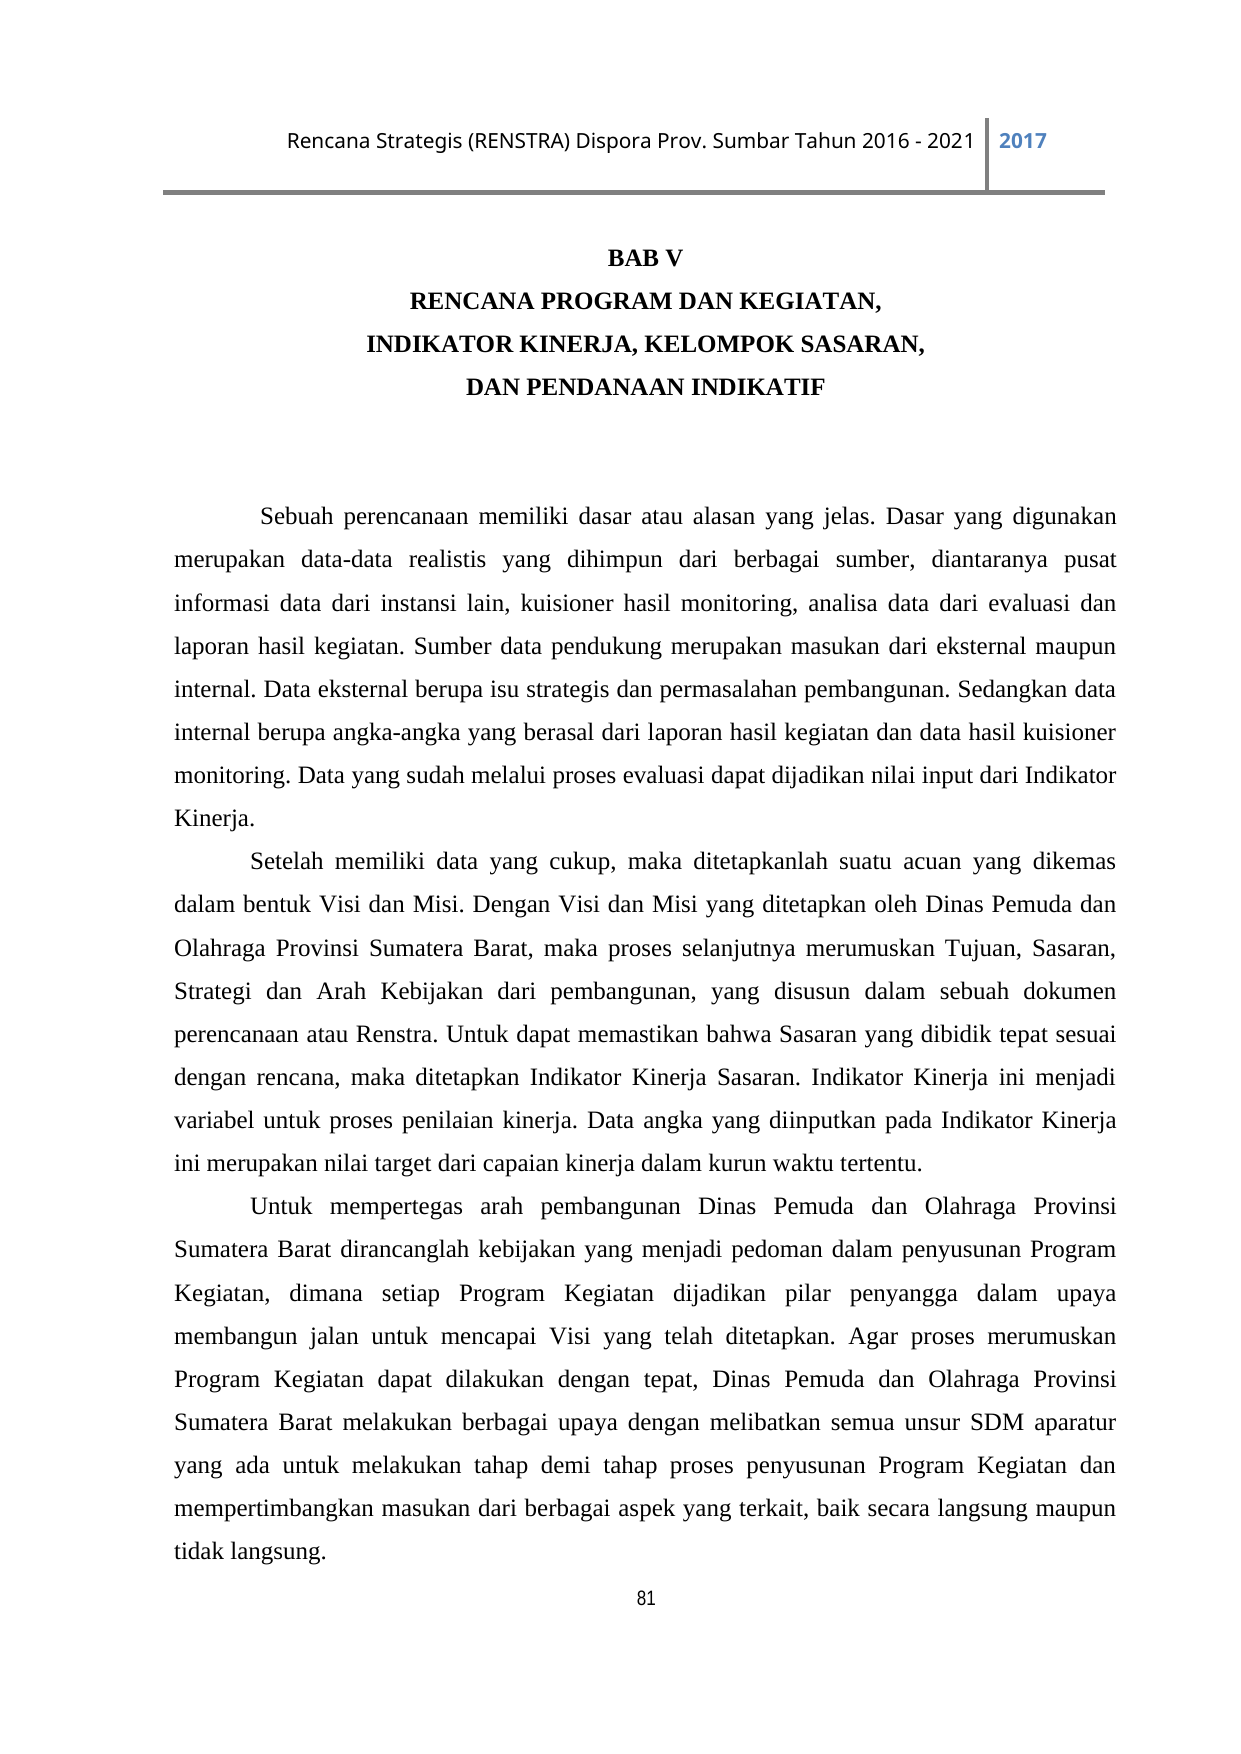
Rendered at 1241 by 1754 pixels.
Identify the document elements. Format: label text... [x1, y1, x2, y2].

text BAB V [174, 243, 1117, 271]
text INDIKATOR KINERJA, KELOMPOK SASARAN, [174, 329, 1117, 358]
text DAN PENDANAAN INDIKATIF [174, 372, 1117, 401]
text Untuk mempertegas arah pembangunan Dinas Pemuda dan Olahraga Provinsi Sumatera Barat dirancanglah kebijakan yang menjadi pedoman dalam penyusunan Program Kegiatan, dimana setiap Program Kegiatan dijadikan pilar penyangga dalam upaya membangun jalan untuk mencapai Visi yang telah ditetapkan. Agar proses merumuskan Program Kegiatan dapat dilakukan dengan tepat, Dinas Pemuda dan Olahraga Provinsi Sumatera Barat melakukan berbagai upaya dengan melibatkan semua unsur SDM aparatur yang ada untuk melakukan tahap demi tahap proses penyusunan Program Kegiatan dan mempertimbangkan masukan dari berbagai aspek yang terkait, baik secara langsung maupun tidak langsung. [174, 1191, 1117, 1565]
text Setelah memiliki data yang cukup, maka ditetapkanlah suatu acuan yang dikemas dalam bentuk Visi dan Misi. Dengan Visi dan Misi yang ditetapkan oleh Dinas Pemuda dan Olahraga Provinsi Sumatera Barat, maka proses selanjutnya merumuskan Tujuan, Sasaran, Strategi dan Arah Kebijakan dari pembangunan, yang disusun dalam sebuah dokumen perencanaan atau Renstra. Untuk dapat memastikan bahwa Sasaran yang dibidik tepat sesuai dengan rencana, maka ditetapkan Indikator Kinerja Sasaran. Indikator Kinerja ini menjadi variabel untuk proses penilaian kinerja. Data angka yang diinputkan pada Indikator Kinerja ini merupakan nilai target dari capaian kinerja dalam kurun waktu tertentu. [174, 846, 1117, 1177]
text RENCANA PROGRAM DAN KEGIATAN, [174, 286, 1117, 314]
text Sebuah perencanaan memiliki dasar atau alasan yang jelas. Dasar yang digunakan merupakan data-data realistis yang dihimpun dari berbagai sumber, diantaranya pusat informasi data dari instansi lain, kuisioner hasil monitoring, analisa data dari evaluasi dan laporan hasil kegiatan. Sumber data pendukung merupakan masukan dari eksternal maupun internal. Data eksternal berupa isu strategis dan permasalahan pembangunan. Sedangkan data internal berupa angka-angka yang berasal dari laporan hasil kegiatan dan data hasil kuisioner monitoring. Data yang sudah melalui proses evaluasi dapat dijadikan nilai input dari Indikator Kinerja. [174, 501, 1117, 832]
